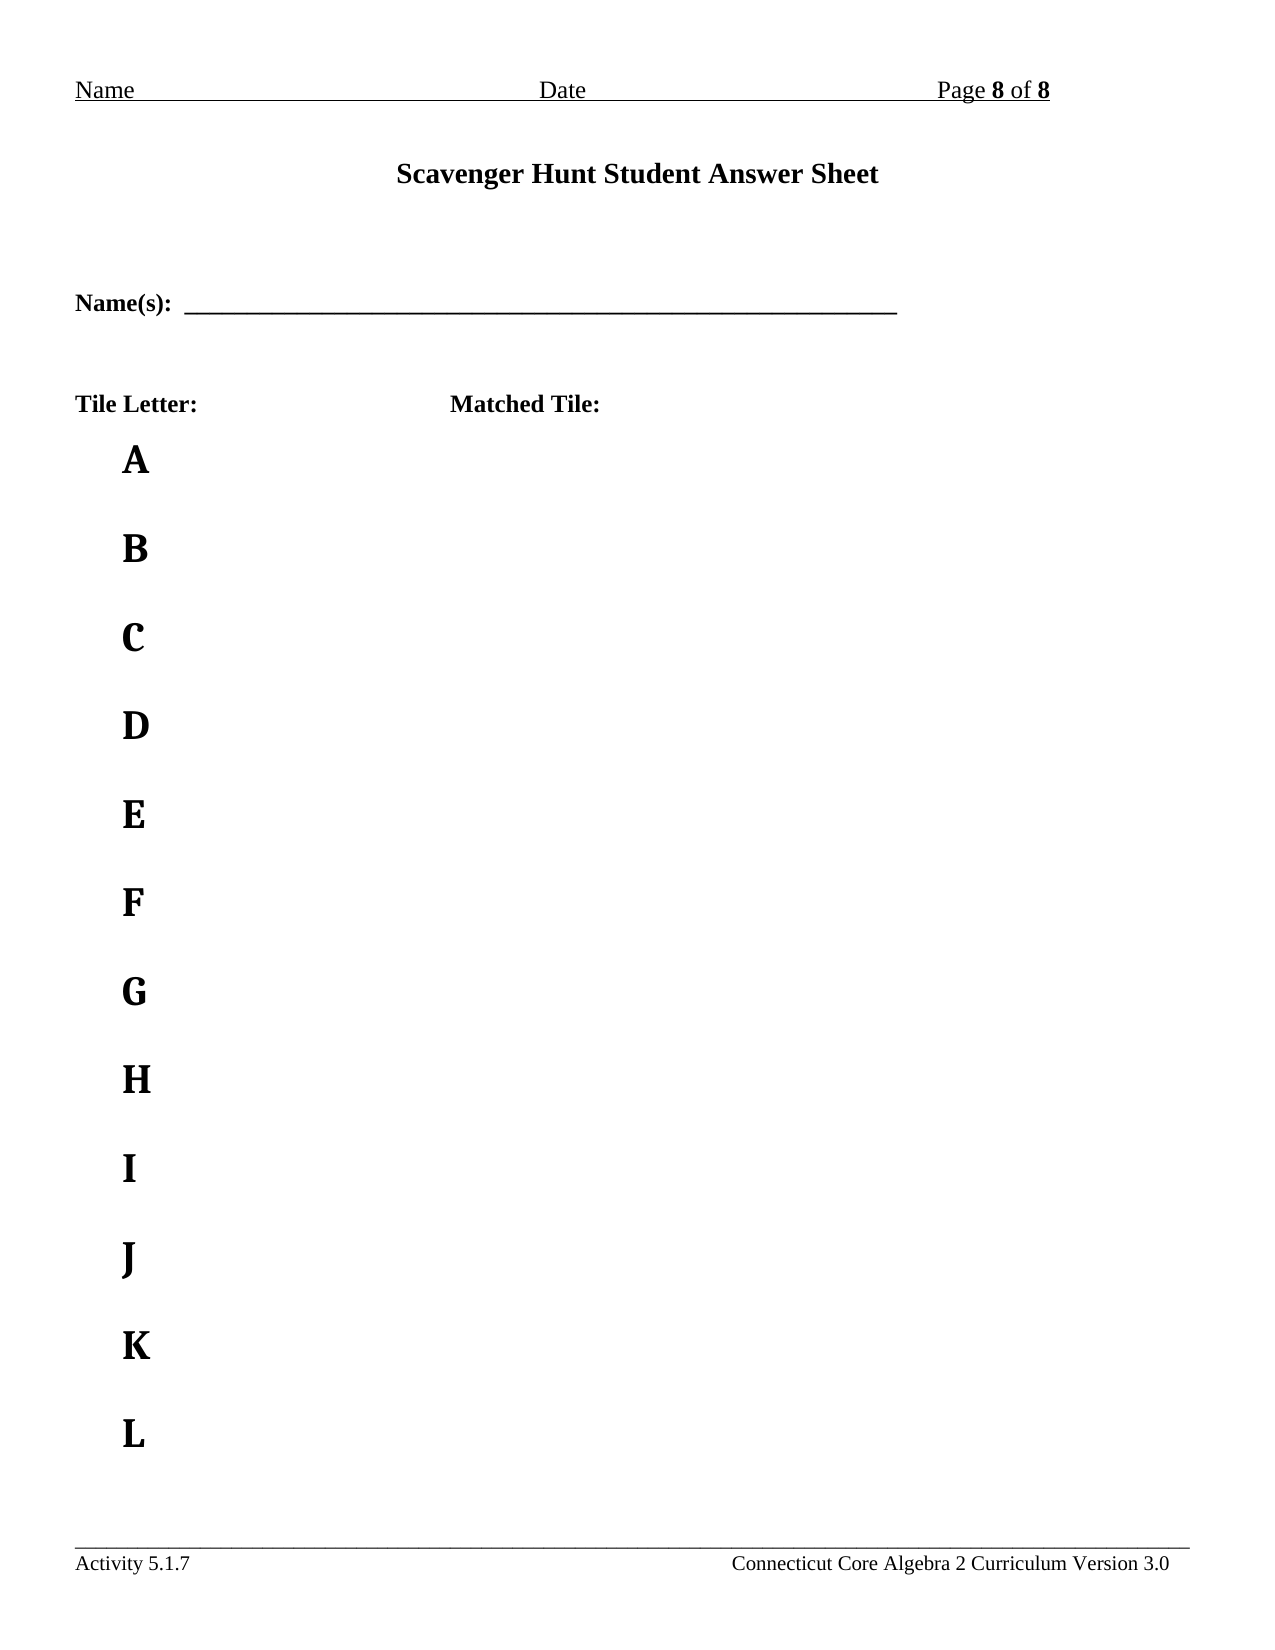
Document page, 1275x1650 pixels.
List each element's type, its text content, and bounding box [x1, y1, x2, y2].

text L [122, 1410, 1200, 1458]
text D [122, 702, 1200, 750]
text J [122, 1233, 1200, 1281]
text I [122, 1145, 1200, 1193]
text A [122, 436, 1200, 484]
text H [122, 1056, 1200, 1104]
text C [122, 613, 1200, 661]
text F [122, 879, 1200, 927]
text B [122, 525, 1200, 573]
text Scavenger Hunt Student Answer Sheet [75, 157, 1200, 190]
text E [122, 791, 1200, 838]
text Tile Letter: Matched Tile: [75, 389, 1200, 417]
text Name(s): _________________________________________________________ [75, 288, 1200, 317]
text G [122, 968, 1200, 1016]
text K [122, 1322, 1200, 1370]
